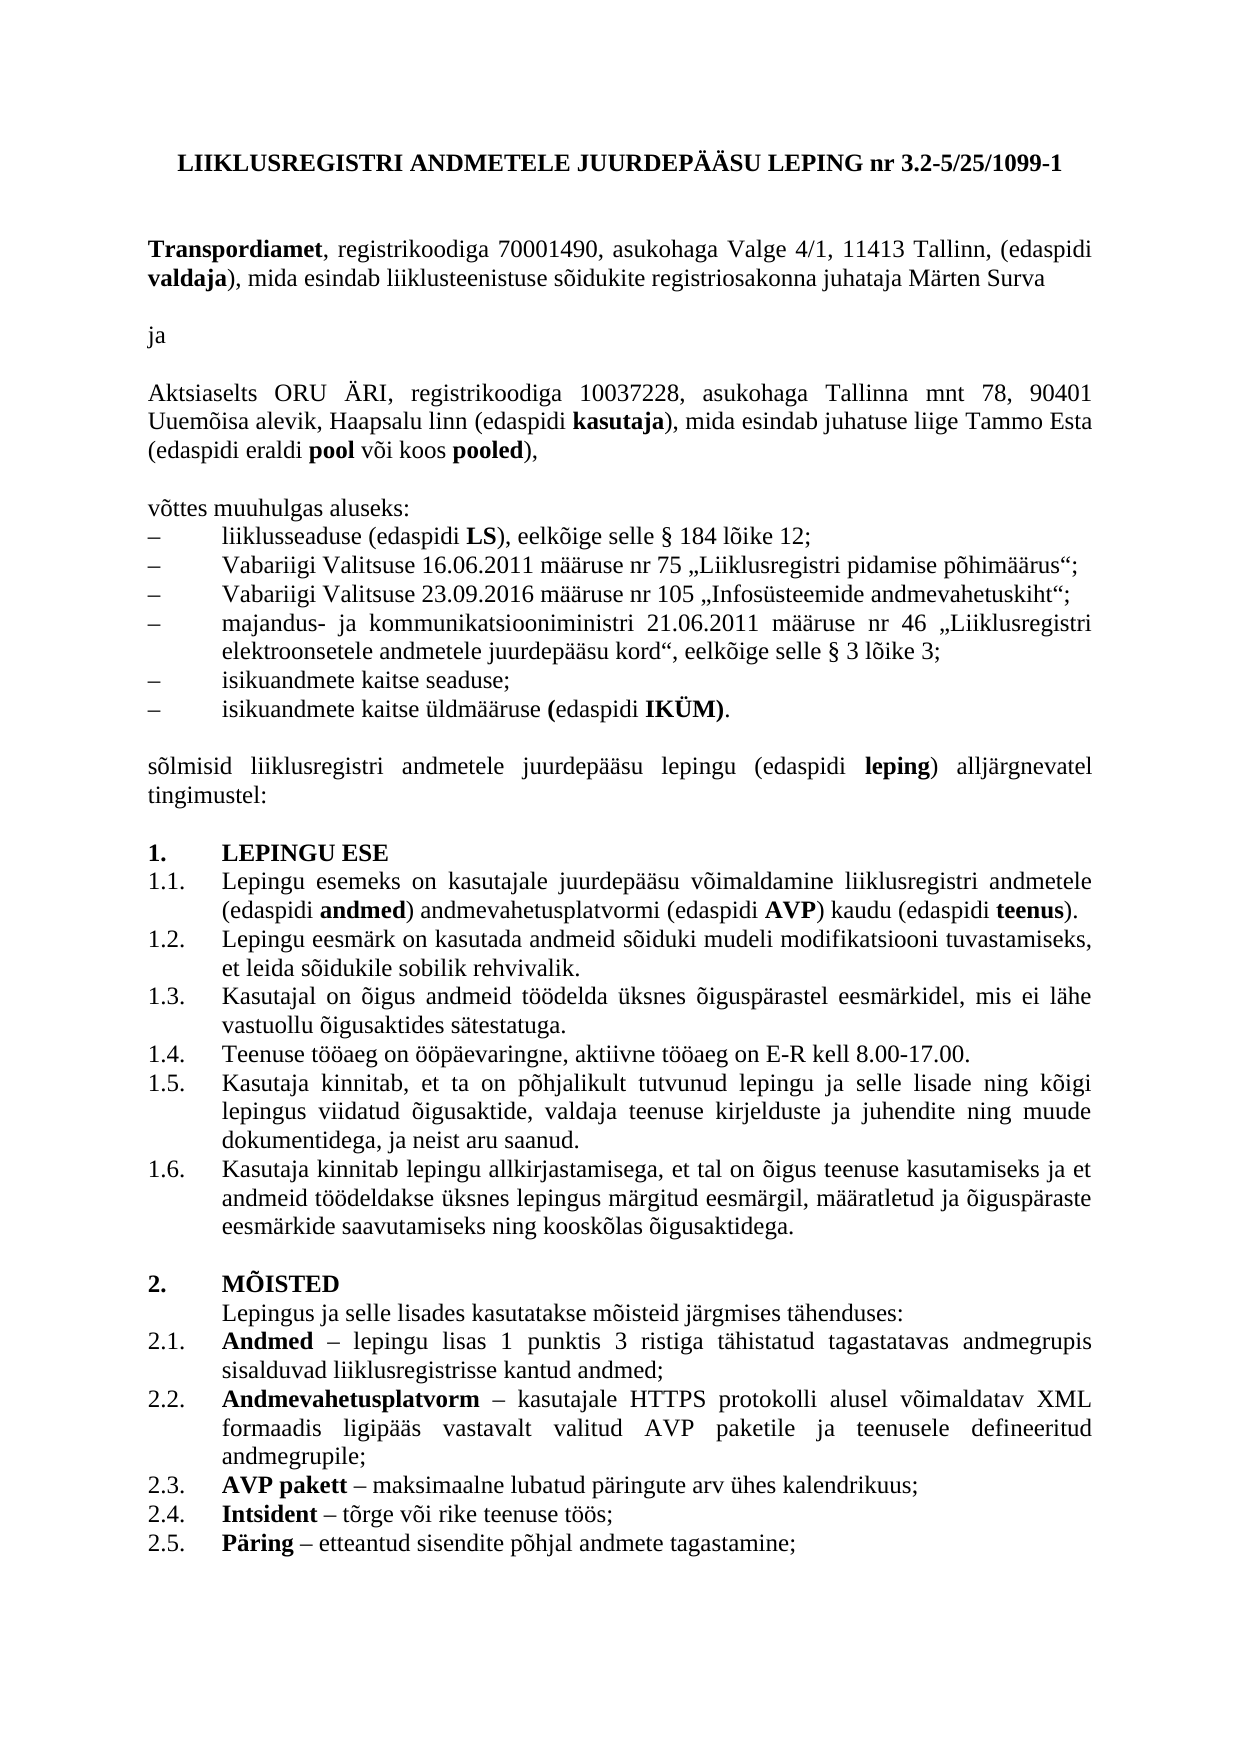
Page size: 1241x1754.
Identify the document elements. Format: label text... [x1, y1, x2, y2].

list Andmevahetusplatvorm – kasutajale HTTPS protokolli alusel võimaldatav XML formaadis ligipääs vastavalt valitud AVP paketile ja teenusele defineeritud andmegrupile; [148, 1384, 1092, 1470]
list Vabariigi Valitsuse 16.06.2011 määruse nr 75 „Liiklusregistri pidamise põhimäärus“; [148, 550, 1092, 579]
list majandus- ja kommunikatsiooniministri 21.06.2011 määruse nr 46 „Liiklusregistri elektroonsetele andmetele juurdepääsu kord“, eelkõige selle § 3 lõike 3; [148, 608, 1092, 665]
list Teenuse tööaeg on ööpäevaringne, aktiivne tööaeg on E-R kell 8.00-17.00. [148, 1039, 1092, 1068]
text Transpordiamet, registrikoodiga 70001490, asukohaga Valge 4/1, 11413 Tallinn, (edaspidi valdaja), mida esindab liiklusteenistuse sõidukite registriosakonna juhataja Märten Surva [148, 234, 1092, 291]
text Lepingus ja selle lisades kasutatakse mõisteid järgmises tähenduses: [222, 1298, 1092, 1326]
list Andmed – lepingu lisas 1 sisalduvad liiklusregistrisse kantud andmed; [148, 1326, 1092, 1384]
text LIIKLUSREGISTRI ANDMETELE JUURDEPÄÄSU LEPING nr 3.2-5/25/1099-1 [148, 148, 1092, 176]
text ja [148, 320, 1092, 349]
list isikuandmete kaitse üldmääruse (edaspidi IKÜM). [148, 694, 1092, 723]
text võttes muuhulgas aluseks: [148, 493, 1092, 521]
list isikuandmete kaitse seaduse; [148, 665, 1092, 694]
list Kasutaja kinnitab, et ta on põhjalikult tutvunud lepingu ja selle lisade ning kõigi lepingus viidatud õigusaktide, valdaja teenuse kirjelduste ja juhendite ning muude dokumentidega, ja neist aru saanud. [148, 1068, 1092, 1154]
list Lepingu eesmärk on kasutada andmeid [148, 924, 1092, 981]
text sõlmisid liiklusregistri andmetele juurdepääsu lepingu (edaspidi leping) alljärgnevatel tingimustel: [148, 751, 1092, 809]
list Lepingu esemeks on kasutajale juurdepääsu võimaldamine liiklusregistri andmetele (edaspidi andmed) andmevahetusplatvormi (edaspidi AVP) kaudu (edaspidi teenus). [148, 866, 1092, 924]
list Intsident – tõrge või rike teenuse töös; [148, 1499, 1092, 1528]
list Kasutajal on õigus andmeid töödelda üksnes õiguspärastel eesmärkidel, mis ei lähe vastuollu õigusaktides sätestatuga. [148, 981, 1092, 1039]
list LEPINGU ESE [148, 838, 1092, 866]
list liiklusseaduse (edaspidi LS), eelkõige selle § 184 lõike 12; [148, 521, 1092, 550]
text , registrikoodiga , asukohaga (edaspidi kasutaja), mida esindab juhatuse liige (edaspidi eraldi pool või koos pooled), [148, 378, 1092, 464]
list Kasutaja kinnitab lepingu allkirjastamisega, et tal on õigus teenuse kasutamiseks ja et andmeid töödeldakse üksnes lepingus märgitud eesmärgil, määratletud ja õiguspäraste eesmärkide saavutamiseks ning kooskõlas õigusaktidega. [148, 1154, 1092, 1240]
list Vabariigi Valitsuse 23.09.2016 määruse nr 105 „Infosüsteemide andmevahetuskiht“; [148, 579, 1092, 608]
list MÕISTED [148, 1269, 1092, 1298]
list AVP pakett – maksimaalne lubatud päringute arv ühes kalendrikuus; [148, 1470, 1092, 1499]
list Päring – etteantud sisendite põhjal andmete tagastamine; [148, 1528, 1092, 1556]
